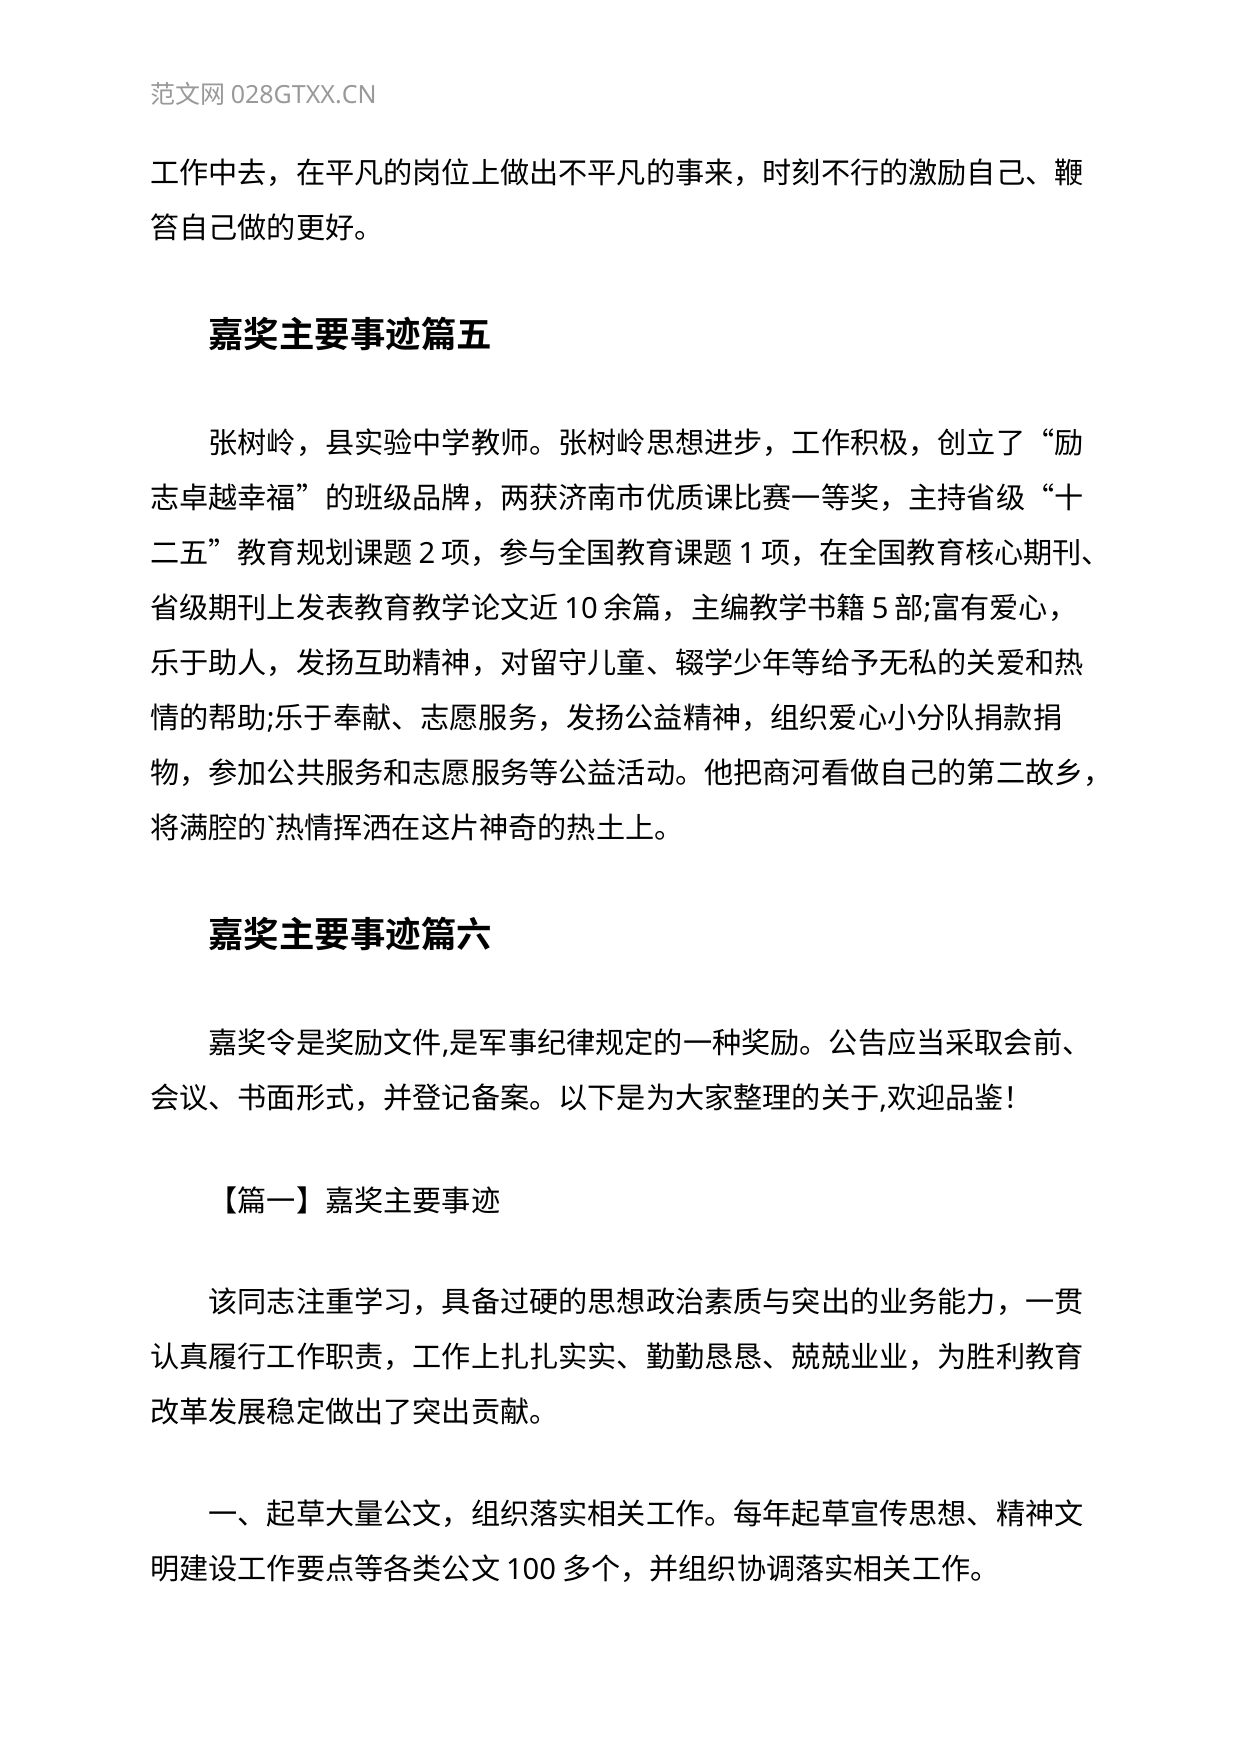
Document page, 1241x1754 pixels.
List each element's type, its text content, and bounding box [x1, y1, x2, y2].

text 一、起草大量公文，组织落实相关工作。每年起草宣传思想、精神文明建设工作要点等各类公文100多个，并组织协调落实相关工作。 [150, 1490, 1090, 1588]
text 嘉奖主要事迹篇五 [150, 307, 1090, 358]
text 【篇一】嘉奖主要事迹 [150, 1177, 1090, 1219]
text 该同志注重学习，具备过硬的思想政治素质与突出的业务能力，一贯认真履行工作职责，工作上扎扎实实、勤勤恳恳、兢兢业业，为胜利教育改革发展稳定做出了突出贡献。 [150, 1279, 1090, 1431]
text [150, 150, 1090, 247]
text 嘉奖主要事迹篇六 [150, 907, 1090, 958]
text 张树岭，县实验中学教师。张树岭思想进步，工作积极，创立了“励志卓越幸福”的班级品牌，两获济南市优质课比赛一等奖，主持省级“十二五”教育规划课题2项，参与全国教育课题1项，在全国教育核心期刊、省级期刊上发表教育教学论文近10余篇，主编教学书籍5部;富有爱心，乐于助人，发扬互助精神，对留守儿童、辍学少年等给予无私的关爱和热情的帮助;乐于奉献、志愿服务，发扬公益精神，组织爱心小分队捐款捐物，参加公共服务和志愿服务等公益活动。他把商河看做自己的第二故乡，将满腔的`热情挥洒在这片神奇的热土上。 [150, 420, 1090, 847]
text 嘉奖令是奖励文件,是军事纪律规定的一种奖励。公告应当采取会前、会议、书面形式，并登记备案。以下是为大家整理的关于,欢迎品鉴！ [150, 1020, 1090, 1117]
